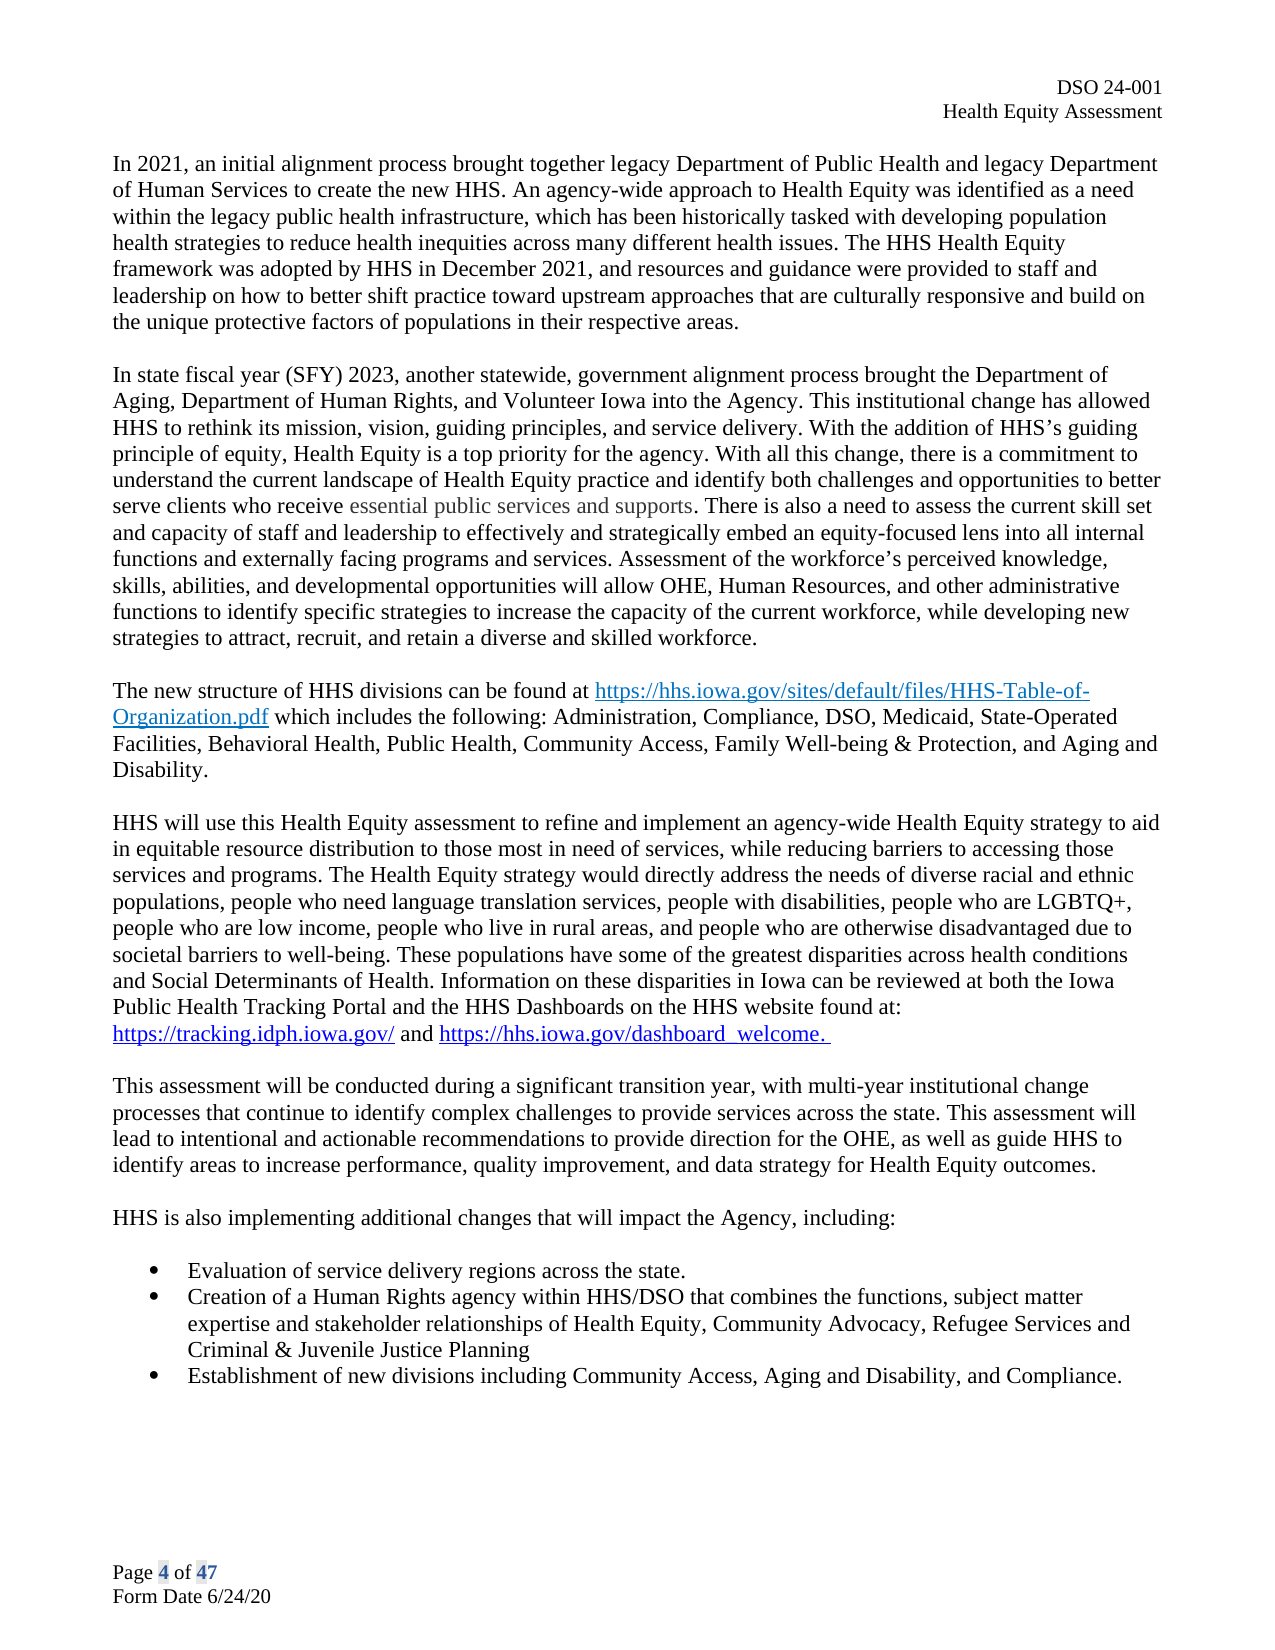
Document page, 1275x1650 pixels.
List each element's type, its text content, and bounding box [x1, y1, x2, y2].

text In state fiscal year (SFY) 2023, another statewide, government alignment process brought the Department of Aging, Department of Human Rights, and Volunteer Iowa into the Agency. This institutional change has allowed HHS to rethink its mission, vision, guiding principles, and service delivery. With the addition of HHS’s guiding principle of equity, Health Equity is a top priority for the agency. With all this change, there is a commitment to understand the current landscape of Health Equity practice and identify both challenges and opportunities to better serve clients who receive essential public services and supports. There is also a need to assess the current skill set and capacity of staff and leadership to effectively and strategically embed an equity-focused lens into all internal functions and externally facing programs and services. Assessment of the workforce’s perceived knowledge, skills, abilities, and developmental opportunities will allow OHE, Human Resources, and other administrative functions to identify specific strategies to increase the capacity of the current workforce, while developing new strategies to attract, recruit, and retain a diverse and skilled workforce. [112, 361, 1162, 651]
text The new structure of HHS divisions can be found at https://hhs.iowa.gov/sites/default/files/HHS-Table-of-Organization.pdf which includes the following: Administration, Compliance, DSO, Medicaid, State-Operated Facilities, Behavioral Health, Public Health, Community Access, Family Well-being & Protection, and Aging and Disability. [112, 677, 1162, 782]
text In 2021, an initial alignment process brought together legacy Department of Public Health and legacy Department of Human Services to create the new HHS. An agency-wide approach to Health Equity was identified as a need within the legacy public health infrastructure, which has been historically tasked with developing population health strategies to reduce health inequities across many different health issues. The HHS Health Equity framework was adopted by HHS in December 2021, and resources and guidance were provided to staff and leadership on how to better shift practice toward upstream approaches that are culturally responsive and build on the unique protective factors of populations in their respective areas. [112, 150, 1162, 334]
list Creation of a Human Rights agency within HHS/DSO that combines the functions, subject matter expertise and stakeholder relationships of Health Equity, Community Advocacy, Refugee Services and Criminal & Juvenile Justice Planning [150, 1283, 1162, 1362]
list Evaluation of service delivery regions across the state. [150, 1257, 1162, 1283]
text This assessment will be conducted during a significant transition year, with multi-year institutional change processes that continue to identify complex challenges to provide services across the state. This assessment will lead to intentional and actionable recommendations to provide direction for the OHE, as well as guide HHS to identify areas to increase performance, quality improvement, and data strategy for Health Equity outcomes. [112, 1072, 1162, 1178]
list Establishment of new divisions including Community Access, Aging and Disability, and Compliance. [150, 1362, 1162, 1389]
text HHS will use this Health Equity assessment to refine and implement an agency-wide Health Equity strategy to aid in equitable resource distribution to those most in need of services, while reducing barriers to accessing those services and programs. The Health Equity strategy would directly address the needs of diverse racial and ethnic populations, people who need language translation services, people with disabilities, people who are LGBTQ+, people who are low income, people who live in rural areas, and people who are otherwise disadvantaged due to societal barriers to well-being. These populations have some of the greatest disparities across health conditions and Social Determinants of Health. Information on these disparities in Iowa can be reviewed at both the Iowa Public Health Tracking Portal and the HHS Dashboards on the HHS website found at: https://tracking.idph.iowa.gov/ and https://hhs.iowa.gov/dashboard_welcome. [112, 809, 1162, 1046]
text HHS is also implementing additional changes that will impact the Agency, including: [112, 1204, 1162, 1231]
